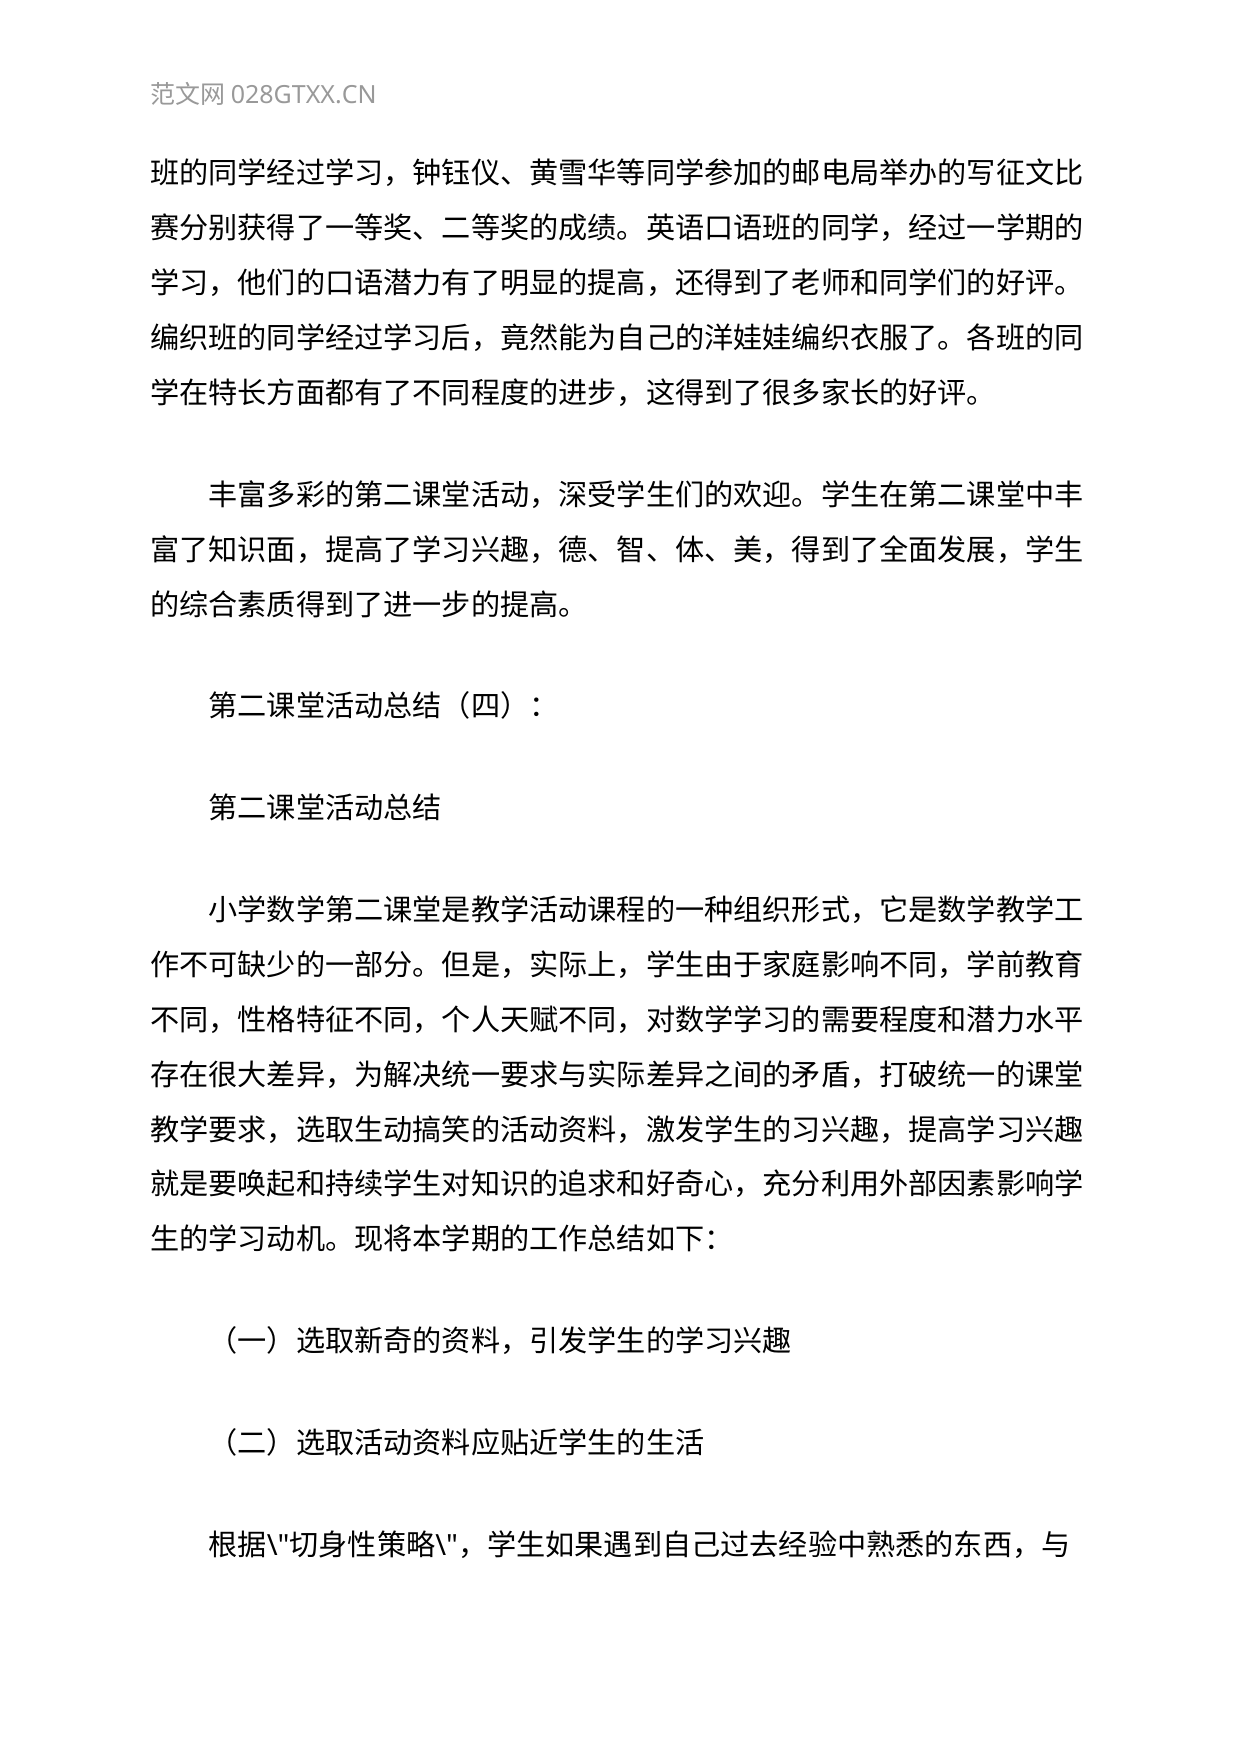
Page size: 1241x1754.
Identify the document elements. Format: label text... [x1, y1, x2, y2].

text 第二课堂活动总结 [150, 785, 1090, 827]
text （二）选取活动资料应贴近学生的生活 [150, 1419, 1090, 1462]
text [150, 150, 1090, 412]
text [150, 1521, 1090, 1563]
text 第二课堂活动总结（四）： [150, 683, 1090, 725]
text （一）选取新奇的资料，引发学生的学习兴趣 [150, 1318, 1090, 1360]
text 丰富多彩的第二课堂活动，深受学生们的欢迎。学生在第二课堂中丰富了知识面，提高了学习兴趣，德、智、体、美，得到了全面发展，学生的综合素质得到了进一步的提高。 [150, 471, 1090, 623]
text 小学数学第二课堂是教学活动课程的一种组织形式，它是数学教学工作不可缺少的一部分。但是，实际上，学生由于家庭影响不同，学前教育不同，性格特征不同，个人天赋不同，对数学学习的需要程度和潜力水平存在很大差异，为解决统一要求与实际差异之间的矛盾，打破统一的课堂教学要求，选取生动搞笑的活动资料，激发学生的习兴趣，提高学习兴趣就是要唤起和持续学生对知识的追求和好奇心，充分利用外部因素影响学生的学习动机。现将本学期的工作总结如下： [150, 886, 1090, 1258]
